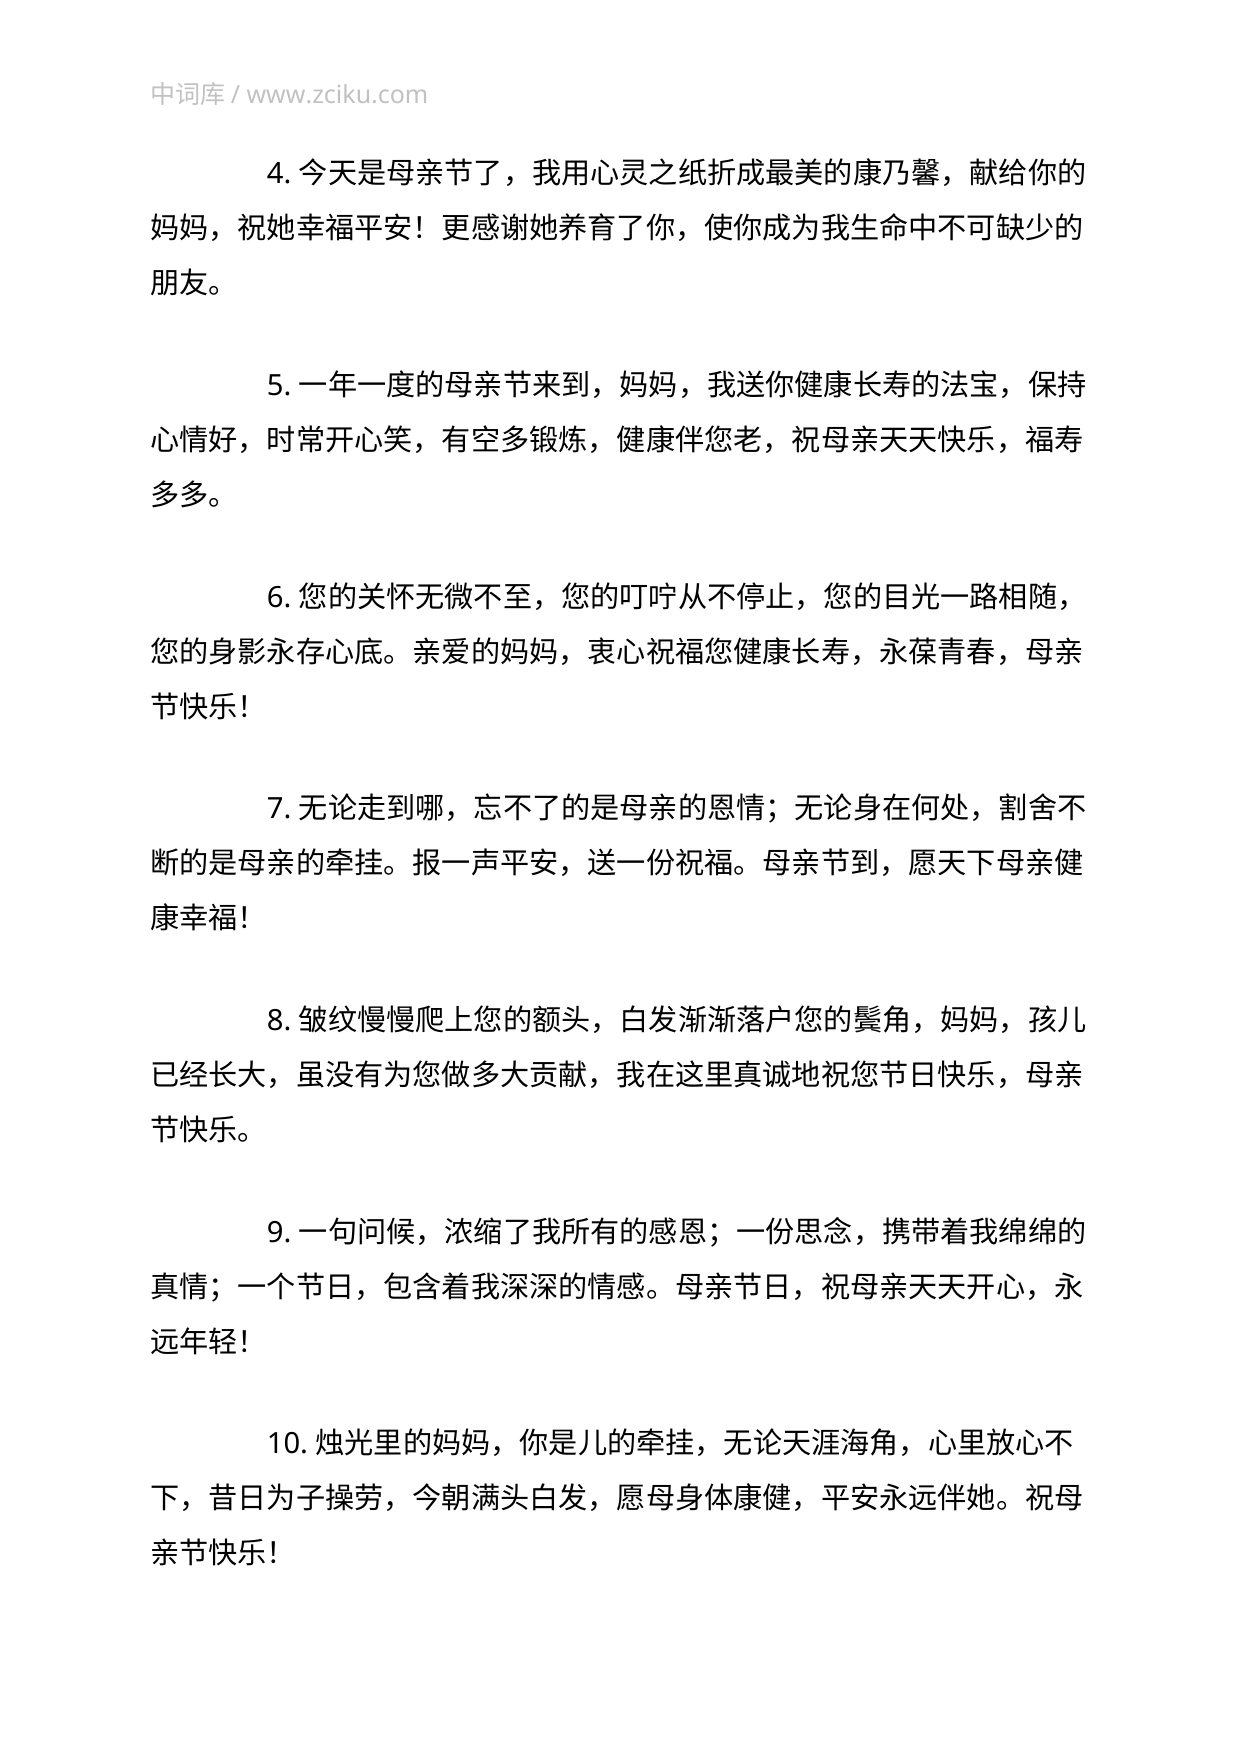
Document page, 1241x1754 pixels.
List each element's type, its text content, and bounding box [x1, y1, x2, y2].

text 10. 烛光里的妈妈，你是儿的牵挂，无论天涯海角，心里放心不下，昔日为子操劳，今朝满头白发，愿母身体康健，平安永远伴她。祝母亲节快乐！ [150, 1420, 1090, 1572]
text 9. 一句问候，浓缩了我所有的感恩；一份思念，携带着我绵绵的真情；一个节日，包含着我深深的情感。母亲节日，祝母亲天天开心，永远年轻！ [150, 1208, 1090, 1361]
text 7. 无论走到哪，忘不了的是母亲的恩情；无论身在何处，割舍不断的是母亲的牵挂。报一声平安，送一份祝福。母亲节到，愿天下母亲健康幸福！ [150, 785, 1090, 937]
text 4. 今天是母亲节了，我用心灵之纸折成最美的康乃馨，献给你的妈妈，祝她幸福平安！更感谢她养育了你，使你成为我生命中不可缺少的朋友。 [150, 150, 1090, 302]
text 5. 一年一度的母亲节来到，妈妈，我送你健康长寿的法宝，保持心情好，时常开心笑，有空多锻炼，健康伴您老，祝母亲天天快乐，福寿多多。 [150, 362, 1090, 514]
text 6. 您的关怀无微不至，您的叮咛从不停止，您的目光一路相随，您的身影永存心底。亲爱的妈妈，衷心祝福您健康长寿，永葆青春，母亲节快乐！ [150, 573, 1090, 726]
text 8. 皱纹慢慢爬上您的额头，白发渐渐落户您的鬓角，妈妈，孩儿已经长大，虽没有为您做多大贡献，我在这里真诚地祝您节日快乐，母亲节快乐。 [150, 997, 1090, 1149]
